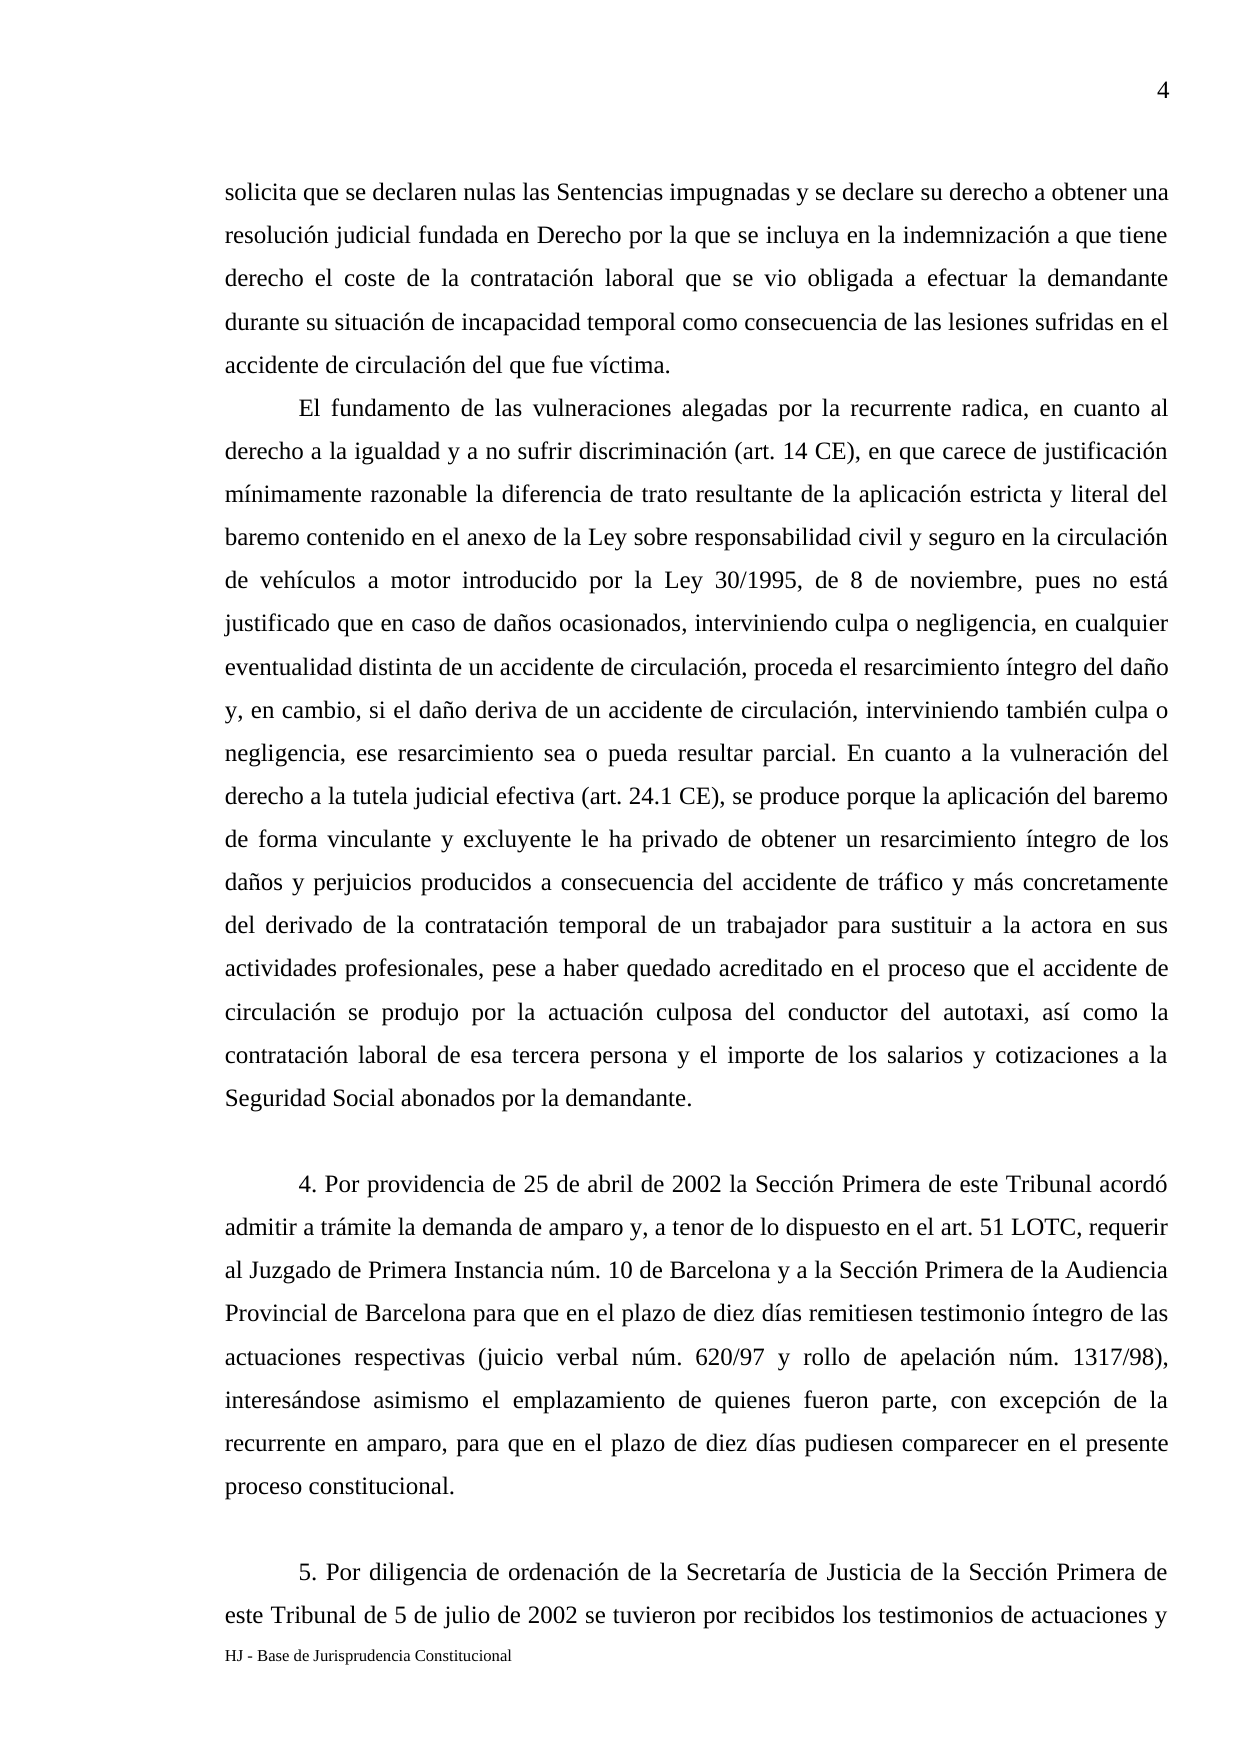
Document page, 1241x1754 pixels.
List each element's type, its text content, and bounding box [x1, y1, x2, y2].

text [224, 1557, 1169, 1629]
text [224, 177, 1169, 378]
text El fundamento de las vulneraciones alegadas por la recurrente radica, en cuanto al derecho a la igualdad y a no sufrir discriminación (art. 14 CE), en que carece de justificación mínimamente razonable la diferencia de trato resultante de la aplicación estricta y literal del baremo contenido en el anexo de la Ley sobre responsabilidad civil y seguro en la circulación de vehículos a motor introducido por la Ley 30/1995, de 8 de noviembre, pues no está justificado que en caso de daños ocasionados, interviniendo culpa o negligencia, en cualquier eventualidad distinta de un accidente de circulación, proceda el resarcimiento íntegro del daño y, en cambio, si el daño deriva de un accidente de circulación, interviniendo también culpa o negligencia, ese resarcimiento sea o pueda resultar parcial. En cuanto a la vulneración del derecho a la tutela judicial efectiva (art. 24.1 CE), se produce porque la aplicación del baremo de forma vinculante y excluyente le ha privado de obtener un resarcimiento íntegro de los daños y perjuicios producidos a consecuencia del accidente de tráfico y más concretamente del derivado de la contratación temporal de un trabajador para sustituir a la actora en sus actividades profesionales, pese a haber quedado acreditado en el proceso que el accidente de circulación se produjo por la actuación culposa del conductor del autotaxi, así como la contratación laboral de esa tercera persona y el importe de los salarios y cotizaciones a la Seguridad Social abonados por la demandante. [224, 393, 1169, 1112]
text 4. Por providencia de 25 de abril de 2002 la Sección Primera de este Tribunal acordó admitir a trámite la demanda de amparo y, a tenor de lo dispuesto en el art. 51 LOTC, requerir al Juzgado de Primera Instancia núm. 10 de Barcelona y a la Sección Primera de la Audiencia Provincial de Barcelona para que en el plazo de diez días remitiesen testimonio íntegro de las actuaciones respectivas (juicio verbal núm. 620/97 y rollo de apelación núm. 1317/98), interesándose asimismo el emplazamiento de quienes fueron parte, con excepción de la recurrente en amparo, para que en el plazo de diez días pudiesen comparecer en el presente proceso constitucional. [224, 1169, 1169, 1500]
